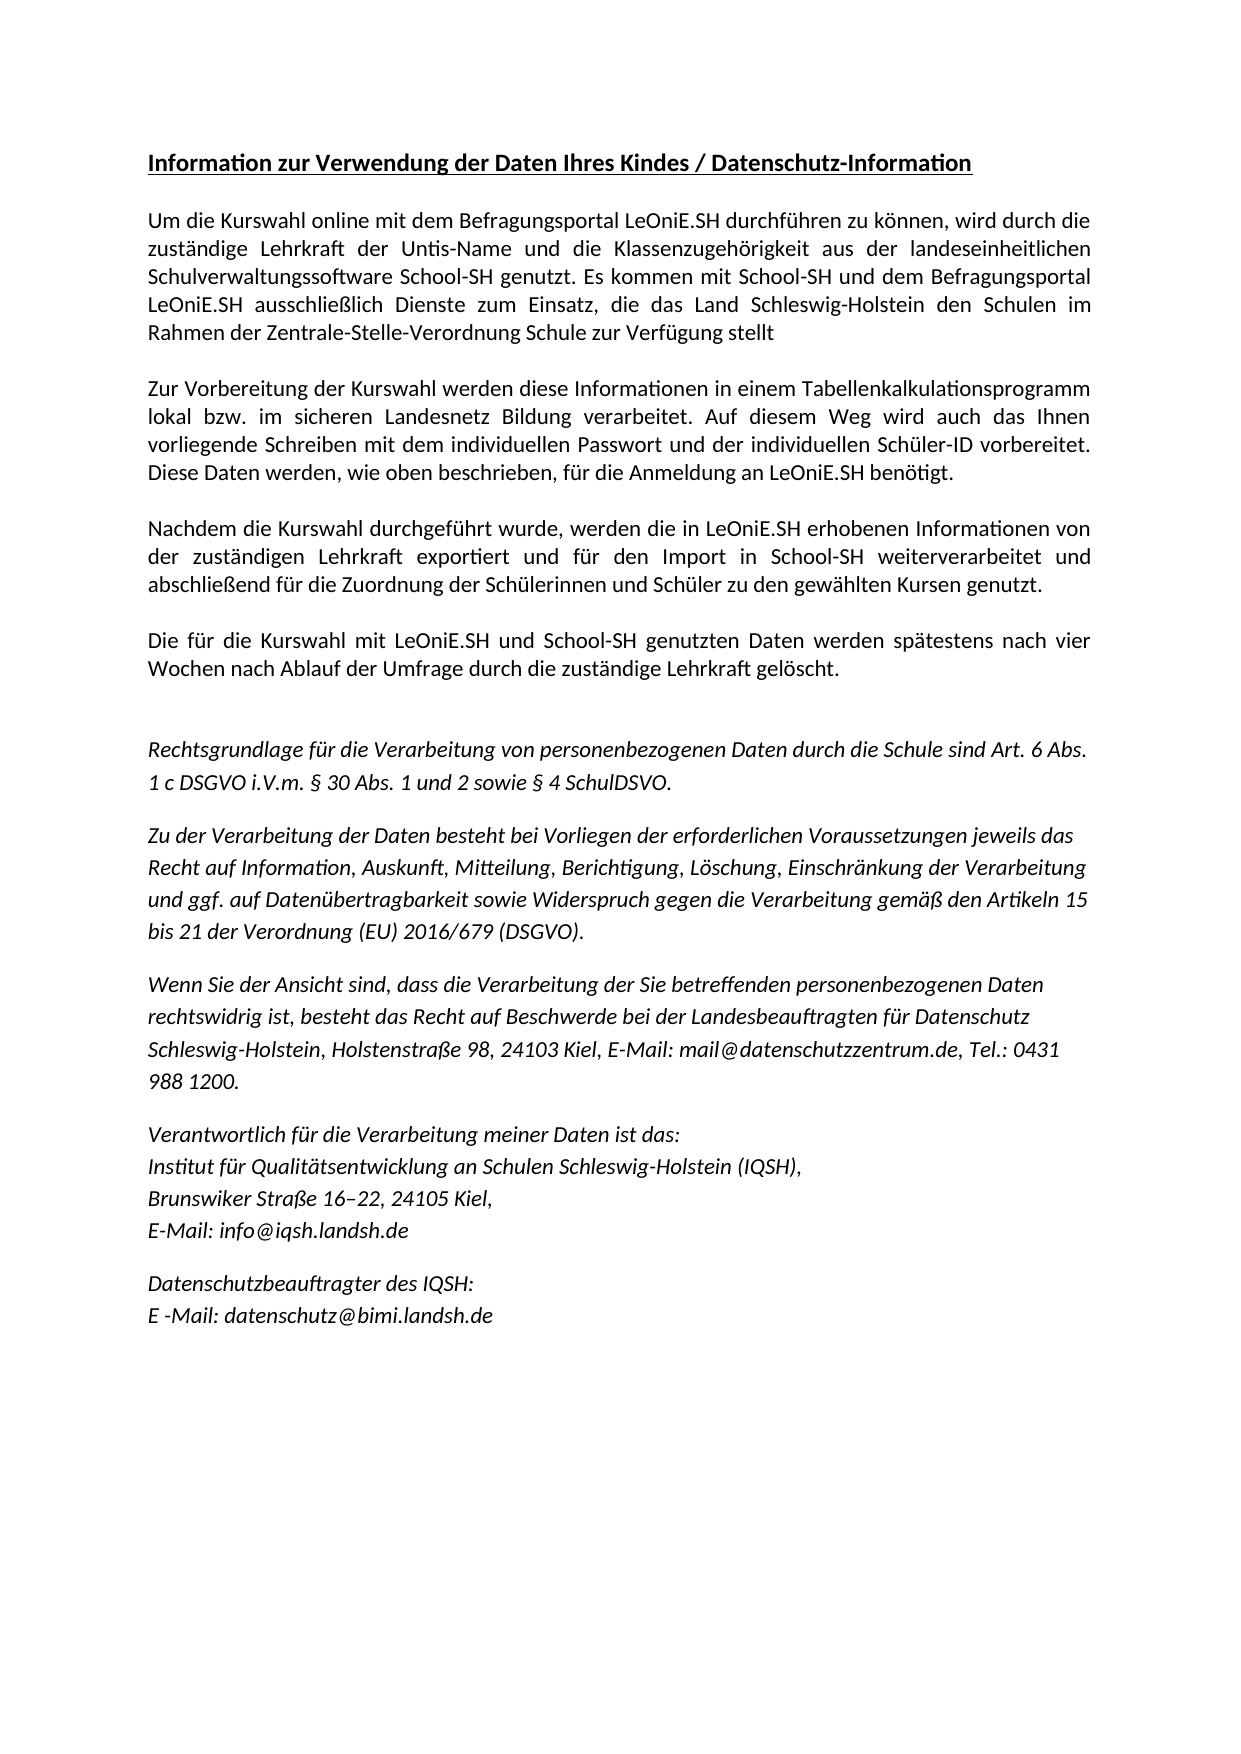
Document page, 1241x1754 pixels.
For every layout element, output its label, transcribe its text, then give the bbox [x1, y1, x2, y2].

text Rechtsgrundlage für die Verarbeitung von personenbezogenen Daten durch die Schule sind Art. 6 Abs. 1 c DSGVO i.V.m. § 30 Abs. 1 und 2 sowie § 4 SchulDSVO. [148, 736, 1093, 796]
text Zu der Verarbeitung der Daten besteht bei Vorliegen der erforderlichen Voraussetzungen jeweils das Recht auf Information, Auskunft, Mitteilung, Berichtigung, Löschung, Einschränkung der Verarbeitung und ggf. auf Datenübertragbarkeit sowie Widerspruch gegen die Verarbeitung gemäß den Artikeln 15 bis 21 der Verordnung (EU) 2016/679 (DSGVO). [148, 821, 1093, 945]
text Wenn Sie der Ansicht sind, dass die Verarbeitung der Sie betreffenden personenbezogenen Daten rechtswidrig ist, besteht das Recht auf Beschwerde bei der Landesbeauftragten für Datenschutz Schleswig-Holstein, Holstenstraße 98, 24103 Kiel, E-Mail: mail@datenschutzzentrum.de, Tel.: 0431 988 1200. [148, 970, 1093, 1095]
text Information zur Verwendung der Daten Ihres Kindes / Datenschutz-Information [148, 148, 1093, 178]
text Die für die Kurswahl mit LeOniE.SH und School-SH genutzten Daten werden spätestens nach vier Wochen nach Ablauf der Umfrage durch die zuständige Lehrkraft gelöscht. [148, 626, 1093, 682]
text Zur Vorbereitung der Kurswahl werden diese Informationen in einem Tabellenkalkulationsprogramm lokal bzw. im sicheren Landesnetz Bildung verarbeitet. Auf diesem Weg wird auch das Ihnen vorliegende Schreiben mit dem individuellen Passwort und der individuellen Schüler-ID vorbereitet. Diese Daten werden, wie oben beschrieben, für die Anmeldung an LeOniE.SH benötigt. [148, 374, 1093, 486]
text Verantwortlich für die Verarbeitung meiner Daten ist das: Institut für Qualitätsentwicklung an Schulen Schleswig-Holstein (IQSH), Brunswiker Straße 16–22, 24105 Kiel, E-Mail: info@iqsh.landsh.de [148, 1120, 1093, 1244]
text Um die Kurswahl online mit dem Befragungsportal LeOniE.SH durchführen zu können, wird durch die zuständige Lehrkraft der Untis-Name und die Klassenzugehörigkeit aus der landeseinheitlichen Schulverwaltungssoftware School-SH genutzt. Es kommen mit School-SH und dem Befragungsportal LeOniE.SH ausschließlich Dienste zum Einsatz, die das Land Schleswig-Holstein den Schulen im Rahmen der Zentrale-Stelle-Verordnung Schule zur Verfügung stellt [148, 206, 1093, 346]
text Nachdem die Kurswahl durchgeführt wurde, werden die in LeOniE.SH erhobenen Informationen von der zuständigen Lehrkraft exportiert und für den Import in School-SH weiterverarbeitet und abschließend für die Zuordnung der Schülerinnen und Schüler zu den gewählten Kursen genutzt. [148, 514, 1093, 598]
text Datenschutzbeauftragter des IQSH: E -Mail: datenschutz@bimi.landsh.de [148, 1269, 1093, 1330]
